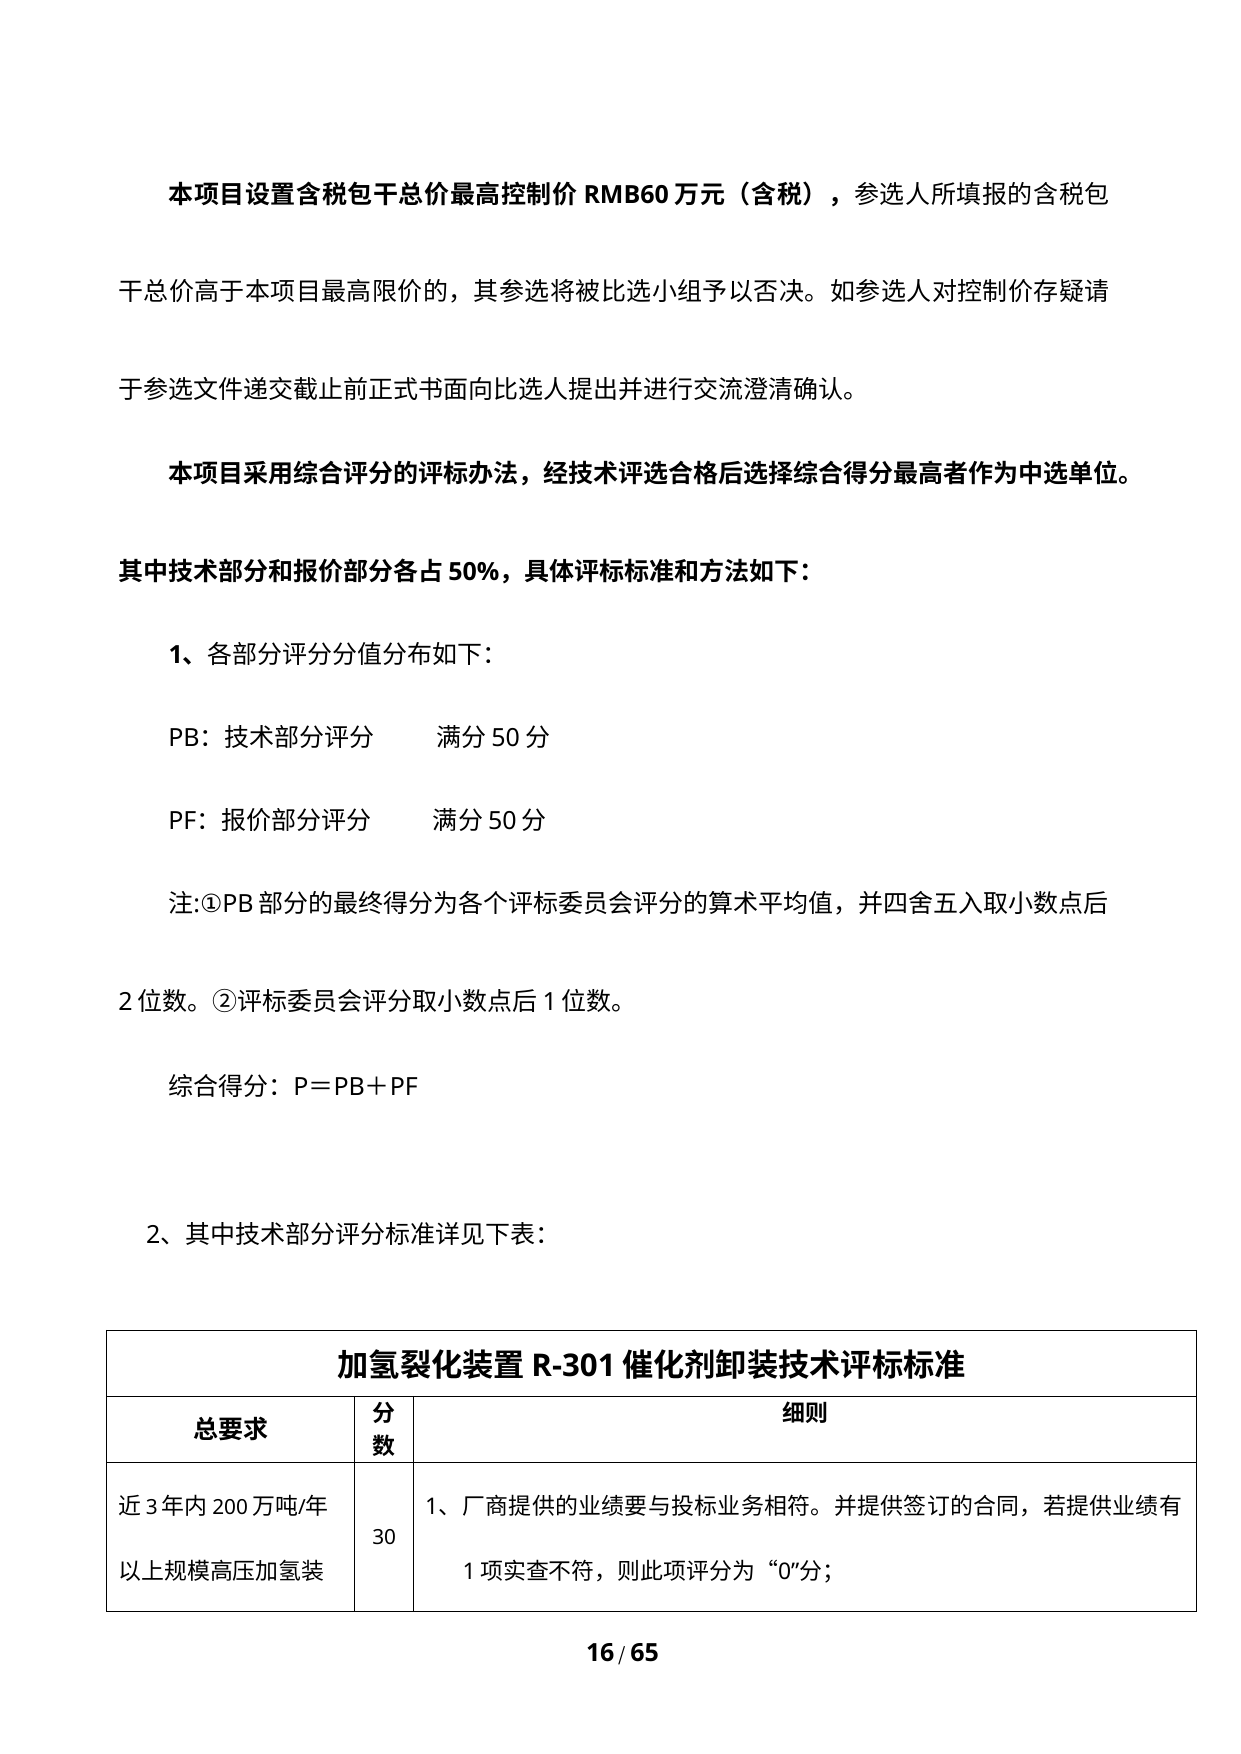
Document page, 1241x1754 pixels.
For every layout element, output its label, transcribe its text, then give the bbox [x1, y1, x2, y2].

text 注:①PB部分的最终得分为各个评标委员会评分的算术平均值，并四舍五入取小数点后2位数。②评标委员会评分取小数点后1位数。 [118, 869, 1122, 1032]
text 综合得分：P＝PB＋PF [118, 1052, 1122, 1117]
table_cell 细则 [414, 1397, 1196, 1462]
table_header 加氢裂化装置R-301催化剂卸装技术评标标准 [107, 1331, 1196, 1396]
text 本项目采用综合评分的评标办法，经技术评选合格后选择综合得分最高者作为中选单位。其中技术部分和报价部分各占50%，具体评标标准和方法如下： [118, 439, 1122, 602]
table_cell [107, 1463, 354, 1611]
text 2、其中技术部分评分标准详见下表： [118, 1200, 1122, 1265]
text PF：报价部分评分 满分50分 [118, 786, 1122, 851]
text 本项目设置含税包干总价最高控制价RMB60万元（含税），参选人所填报的含税包干总价高于本项目最高限价的，其参选将被比选小组予以否决。如参选人对控制价存疑请于参选文件递交截止前正式书面向比选人提出并进行交流澄清确认。 [118, 160, 1109, 420]
table_cell 30 [355, 1463, 413, 1611]
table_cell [414, 1463, 1196, 1611]
text 1、各部分评分分值分布如下： [118, 620, 1122, 685]
text PB：技术部分评分 满分50分 [118, 703, 1122, 768]
table_cell 分数 [355, 1397, 413, 1462]
table_cell 总要求 [107, 1397, 354, 1462]
